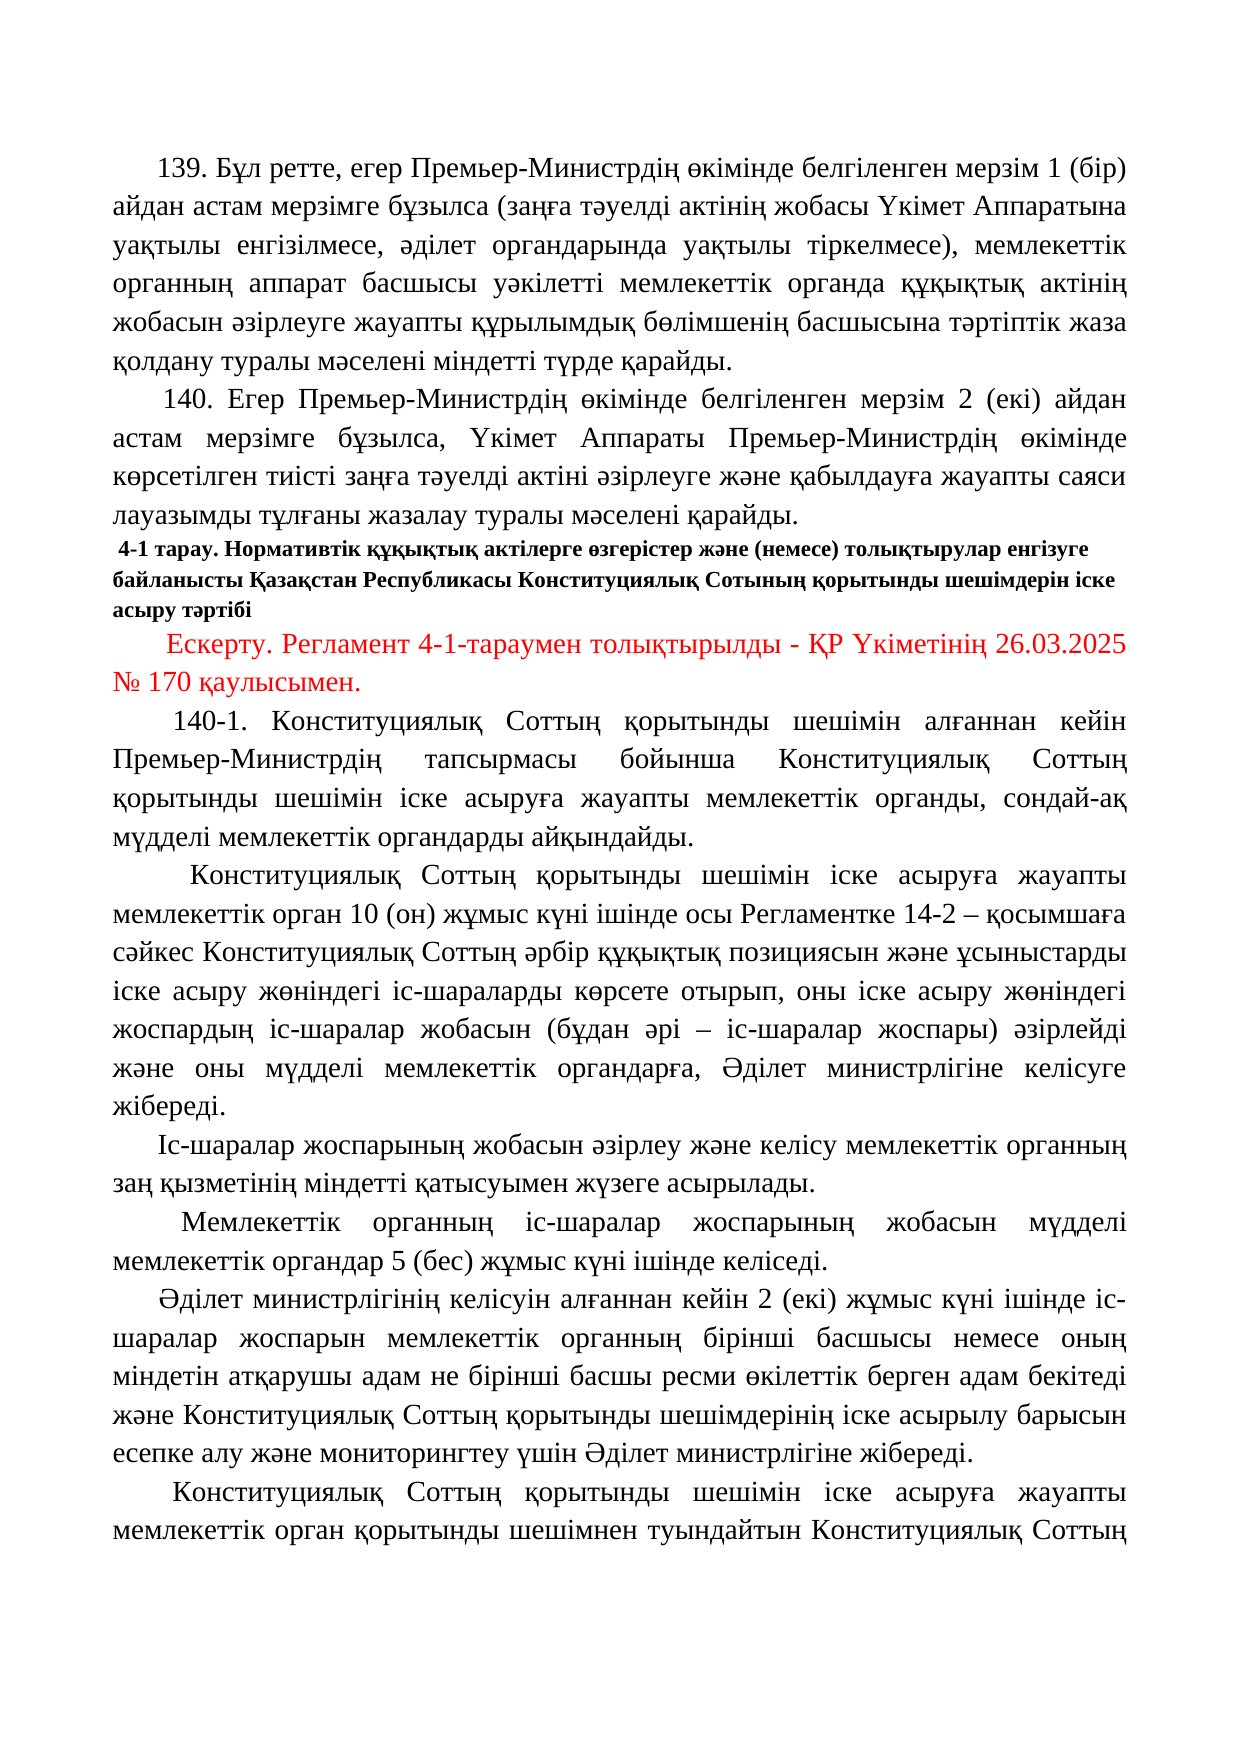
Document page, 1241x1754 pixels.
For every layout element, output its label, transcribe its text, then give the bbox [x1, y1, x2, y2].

text 139. Бұл ретте, егер Премьер-Министрдің өкімінде белгіленген мерзім 1 (бір) айдан астам мерзімге бұзылса (заңға тәуелді актінің жобасы Үкімет Аппаратына уақтылы енгізілмесе, әділет органдарында уақтылы тіркелмесе), мемлекеттік органның аппарат басшысы уәкілетті мемлекеттік органда құқықтық актінің жобасын әзірлеуге жауапты құрылымдық бөлімшенің басшысына тәртіптік жаза қолдану туралы мәселені міндетті түрде қарайды. [112, 150, 1128, 376]
text 140. Егер Премьер-Министрдің өкімінде белгіленген мерзім 2 (екі) айдан астам мерзімге бұзылса, Үкімет Аппараты Премьер-Министрдің өкімінде көрсетілген тиісті заңға тәуелді актіні әзірлеуге және қабылдауға жауапты саяси лауазымды тұлғаны жазалау туралы мәселені қарайды. [112, 381, 1128, 530]
text Конституциялық Соттың қорытынды шешімін іске асыруға жауапты мемлекеттік орган 10 (он) жұмыс күні ішінде осы Регламентке 14-2 – қосымшаға сәйкес Конституциялық Соттың әрбір құқықтық позициясын және ұсыныстарды іске асыру жөніндегі іс-шараларды көрсете отырып, оны іске асыру жөніндегі жоспардың іс-шаралар жобасын (бұдан әрі – іс-шаралар жоспары) әзірлейді және оны мүдделі мемлекеттік органдарға, Әділет министрлігіне келісуге жібереді. [112, 857, 1128, 1122]
text Ескерту. Регламент 4-1-тараумен толықтырылды - ҚР Үкіметінің 26.03.2025 № 170 қаулысымен. [112, 626, 1128, 698]
text Мемлекеттік органның іс-шаралар жоспарының жобасын мүдделі мемлекеттік органдар 5 (бес) жұмыс күні ішінде келіседі. [112, 1204, 1128, 1276]
text 140-1. Конституциялық Соттың қорытынды шешімін алғаннан кейін Премьер-Министрдің тапсырмасы бойынша Конституциялық Соттың қорытынды шешімін іске асыруға жауапты мемлекеттік органды, сондай-ақ мүдделі мемлекеттік органдарды айқындайды. [112, 703, 1128, 852]
text Әділет министрлігінің келісуін алғаннан кейін 2 (екі) жұмыс күні ішінде іс-шаралар жоспарын мемлекеттік органның бірінші басшысы немесе оның міндетін атқарушы адам не бірінші басшы ресми өкілеттік берген адам бекітеді және Конституциялық Соттың қорытынды шешімдерінің іске асырылу барысын есепке алу және мониторингтеу үшін Әділет министрлігіне жібереді. [112, 1281, 1128, 1469]
text Іс-шаралар жоспарының жобасын әзірлеу және келісу мемлекеттік органның заң қызметінің міндетті қатысуымен жүзеге асырылады. [112, 1127, 1128, 1199]
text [112, 1474, 1128, 1546]
text 4-1 тарау. Нормативтік құқықтық актілерге өзгерістер және (немесе) толықтырулар енгізуге байланысты Қазақстан Республикасы Конституциялық Сотының қорытынды шешімдерін іске асыру тәртібі [112, 535, 1128, 622]
